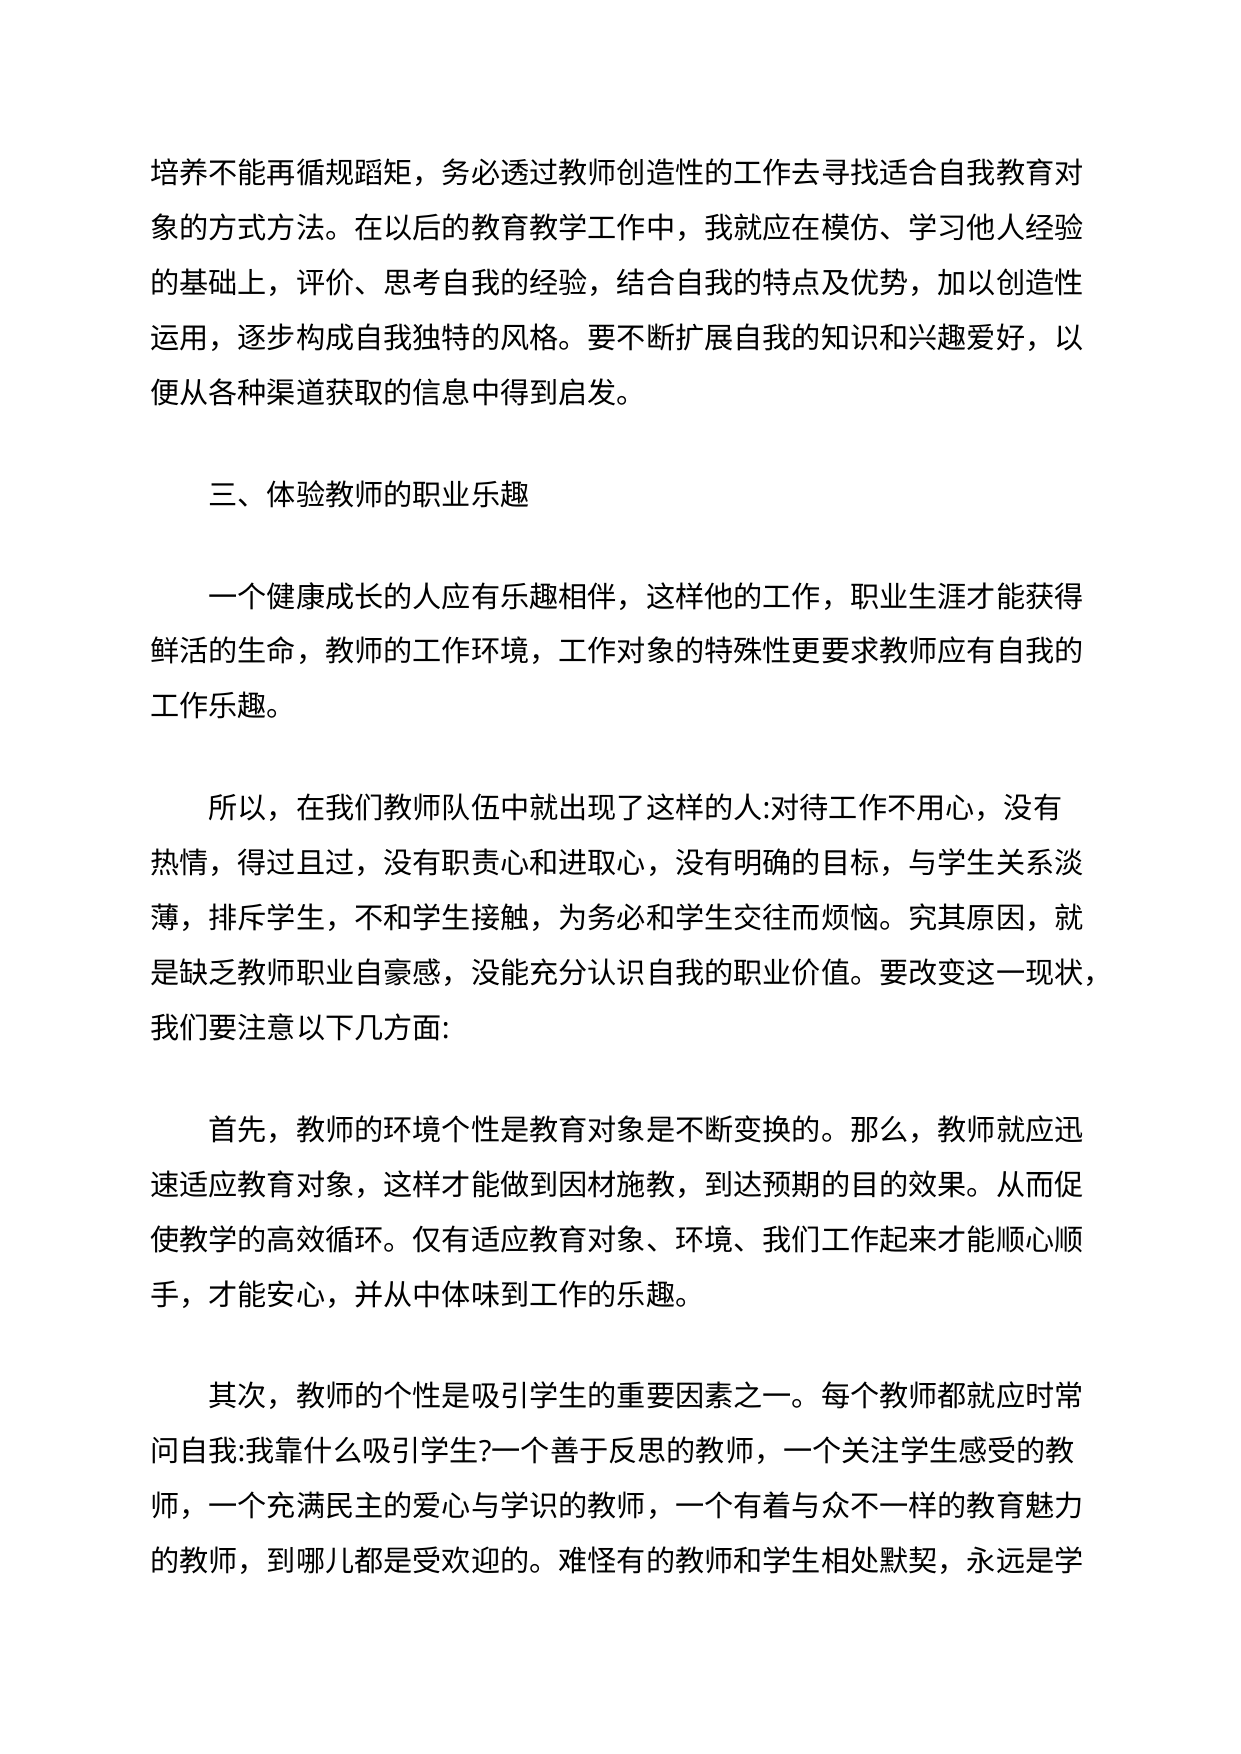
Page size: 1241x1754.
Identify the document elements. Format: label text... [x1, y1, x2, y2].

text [150, 150, 1090, 412]
text 三、体验教师的职业乐趣 [150, 471, 1090, 514]
text 一个健康成长的人应有乐趣相伴，这样他的工作，职业生涯才能获得鲜活的生命，教师的工作环境，工作对象的特殊性更要求教师应有自我的工作乐趣。 [150, 573, 1090, 725]
text 所以，在我们教师队伍中就出现了这样的人:对待工作不用心，没有热情，得过且过，没有职责心和进取心，没有明确的目标，与学生关系淡薄，排斥学生，不和学生接触，为务必和学生交往而烦恼。究其原因，就是缺乏教师职业自豪感，没能充分认识自我的职业价值。要改变这一现状，我们要注意以下几方面: [150, 785, 1090, 1047]
text 首先，教师的环境个性是教育对象是不断变换的。那么，教师就应迅速适应教育对象，这样才能做到因材施教，到达预期的目的效果。从而促使教学的高效循环。仅有适应教育对象、环境、我们工作起来才能顺心顺手，才能安心，并从中体味到工作的乐趣。 [150, 1106, 1090, 1313]
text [150, 1373, 1090, 1580]
